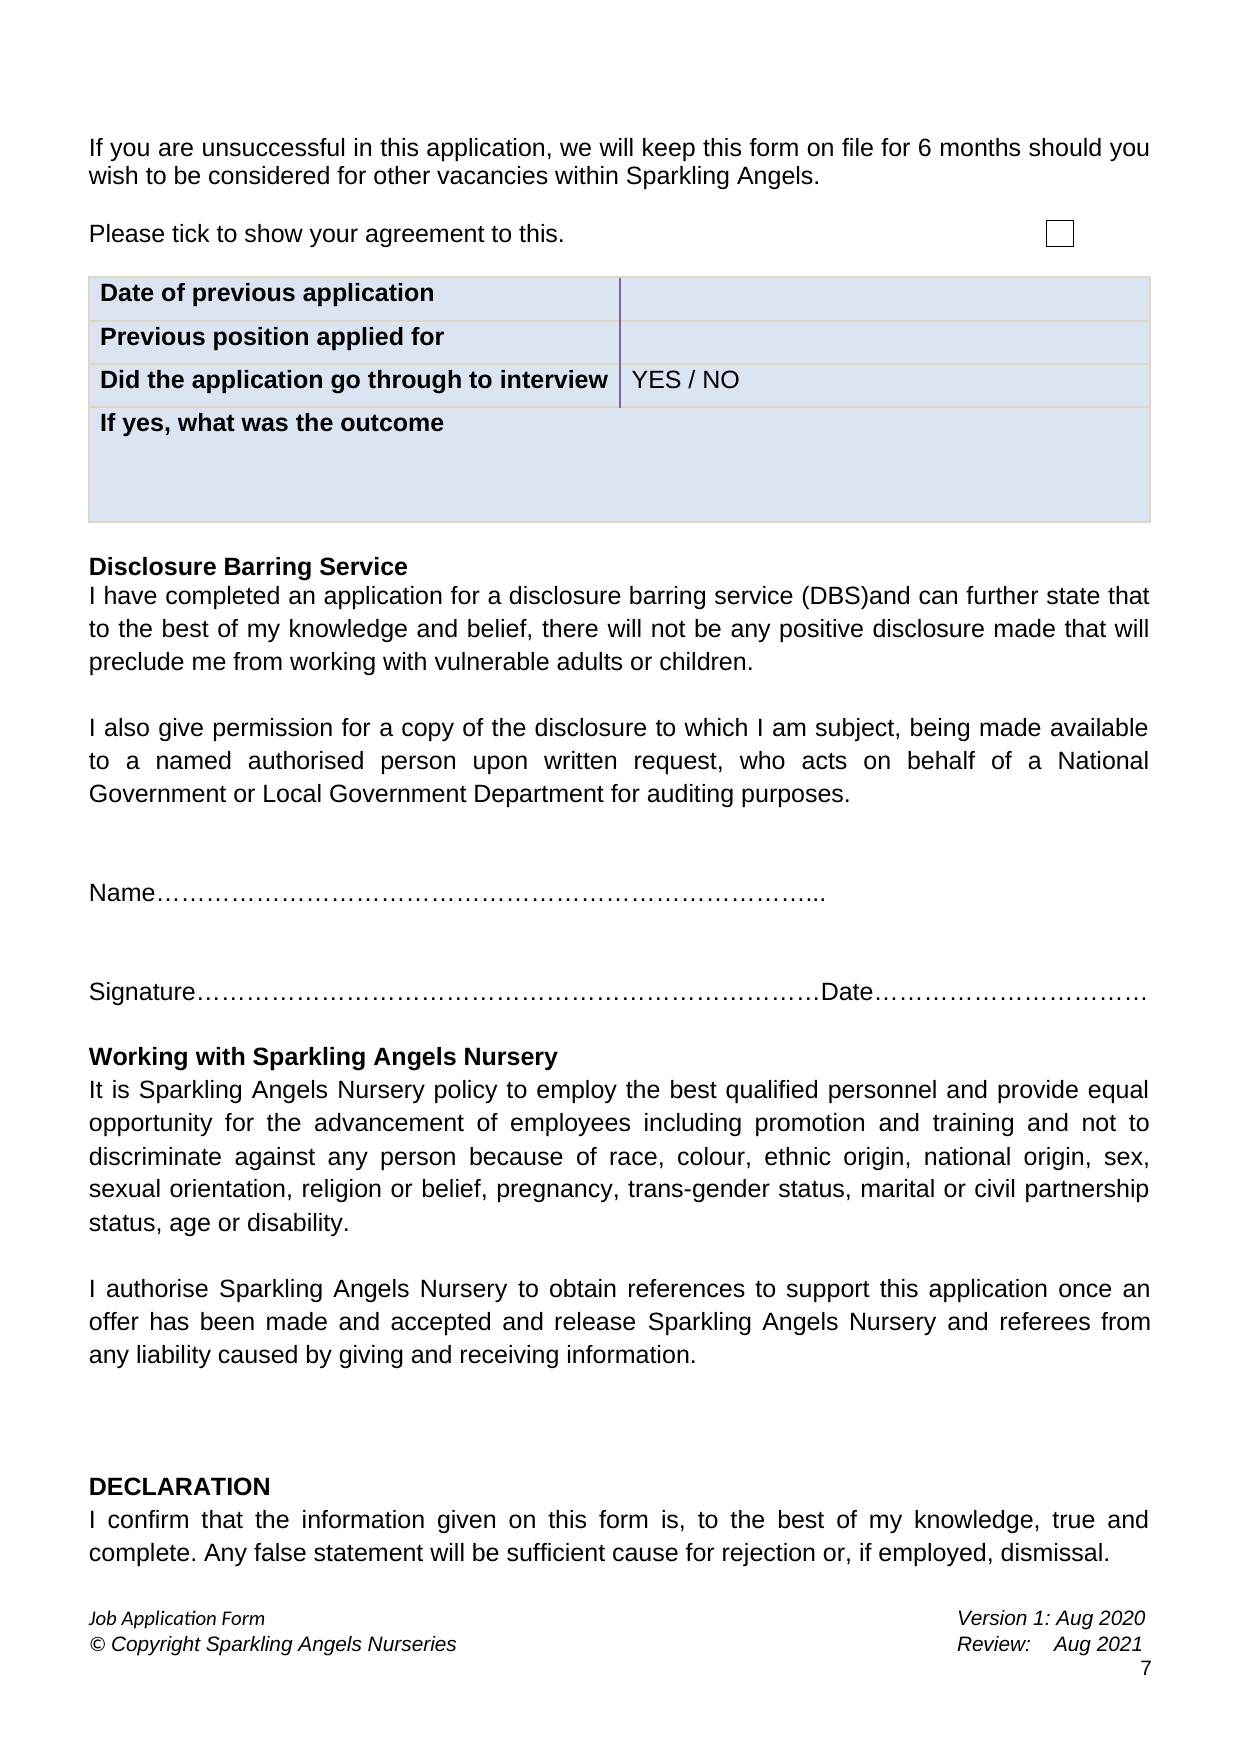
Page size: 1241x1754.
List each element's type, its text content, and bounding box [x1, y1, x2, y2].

text Please tick to show your agreement to this. [89, 219, 1152, 247]
table_cell Previous position applied for [90, 322, 619, 363]
text If you are unsuccessful in this application, we will keep this form on file for 6 months should you wish to be considered for other vacancies within Sparkling Angels. [89, 132, 1152, 190]
text I authorise Sparkling Angels Nursery to obtain references to support this application once an offer has been made and accepted and release Sparkling Angels Nursery and referees from any liability caused by giving and receiving information. [89, 1273, 1152, 1368]
table_header Date of previous application [90, 278, 619, 320]
table_cell [621, 322, 1149, 363]
text I confirm that the information given on this form is, to the best of my knowledge, true and complete. Any false statement will be sufficient cause for rejection or, if employed, dismissal. [89, 1505, 1152, 1566]
table_cell Did the application go through to interview [90, 365, 619, 406]
table_cell If yes, what was the outcome [90, 408, 1149, 521]
subtitle Disclosure Barring Service [89, 552, 1152, 581]
text DECLARATION [89, 1472, 1152, 1500]
text Working with Sparkling Angels Nursery [89, 1042, 1152, 1071]
text Signature…………………………………………………………………Date…………………………… [89, 977, 1152, 1006]
text It is Sparkling Angels Nursery policy to employ the best qualified personnel and provide equal opportunity for the advancement of employees including promotion and training and not to discriminate against any person because of race, colour, ethnic origin, national origin, sex, sexual orientation, religion or belief, pregnancy, trans-gender status, marital or civil partnership status, age or disability. [89, 1075, 1152, 1236]
table_cell YES / NO [621, 365, 1149, 406]
text I have completed an application for a disclosure barring service (DBS)and can further state that to the best of my knowledge and belief, there will not be any positive disclosure made that will preclude me from working with vulnerable adults or children. [89, 581, 1152, 676]
text I also give permission for a copy of the disclosure to which I am subject, being made available to a named authorised person upon written request, who acts on behalf of a National Government or Local Government Department for auditing purposes. [89, 713, 1152, 808]
text Name……………………………………………………………………... [89, 878, 1152, 907]
table_header [621, 278, 1149, 320]
